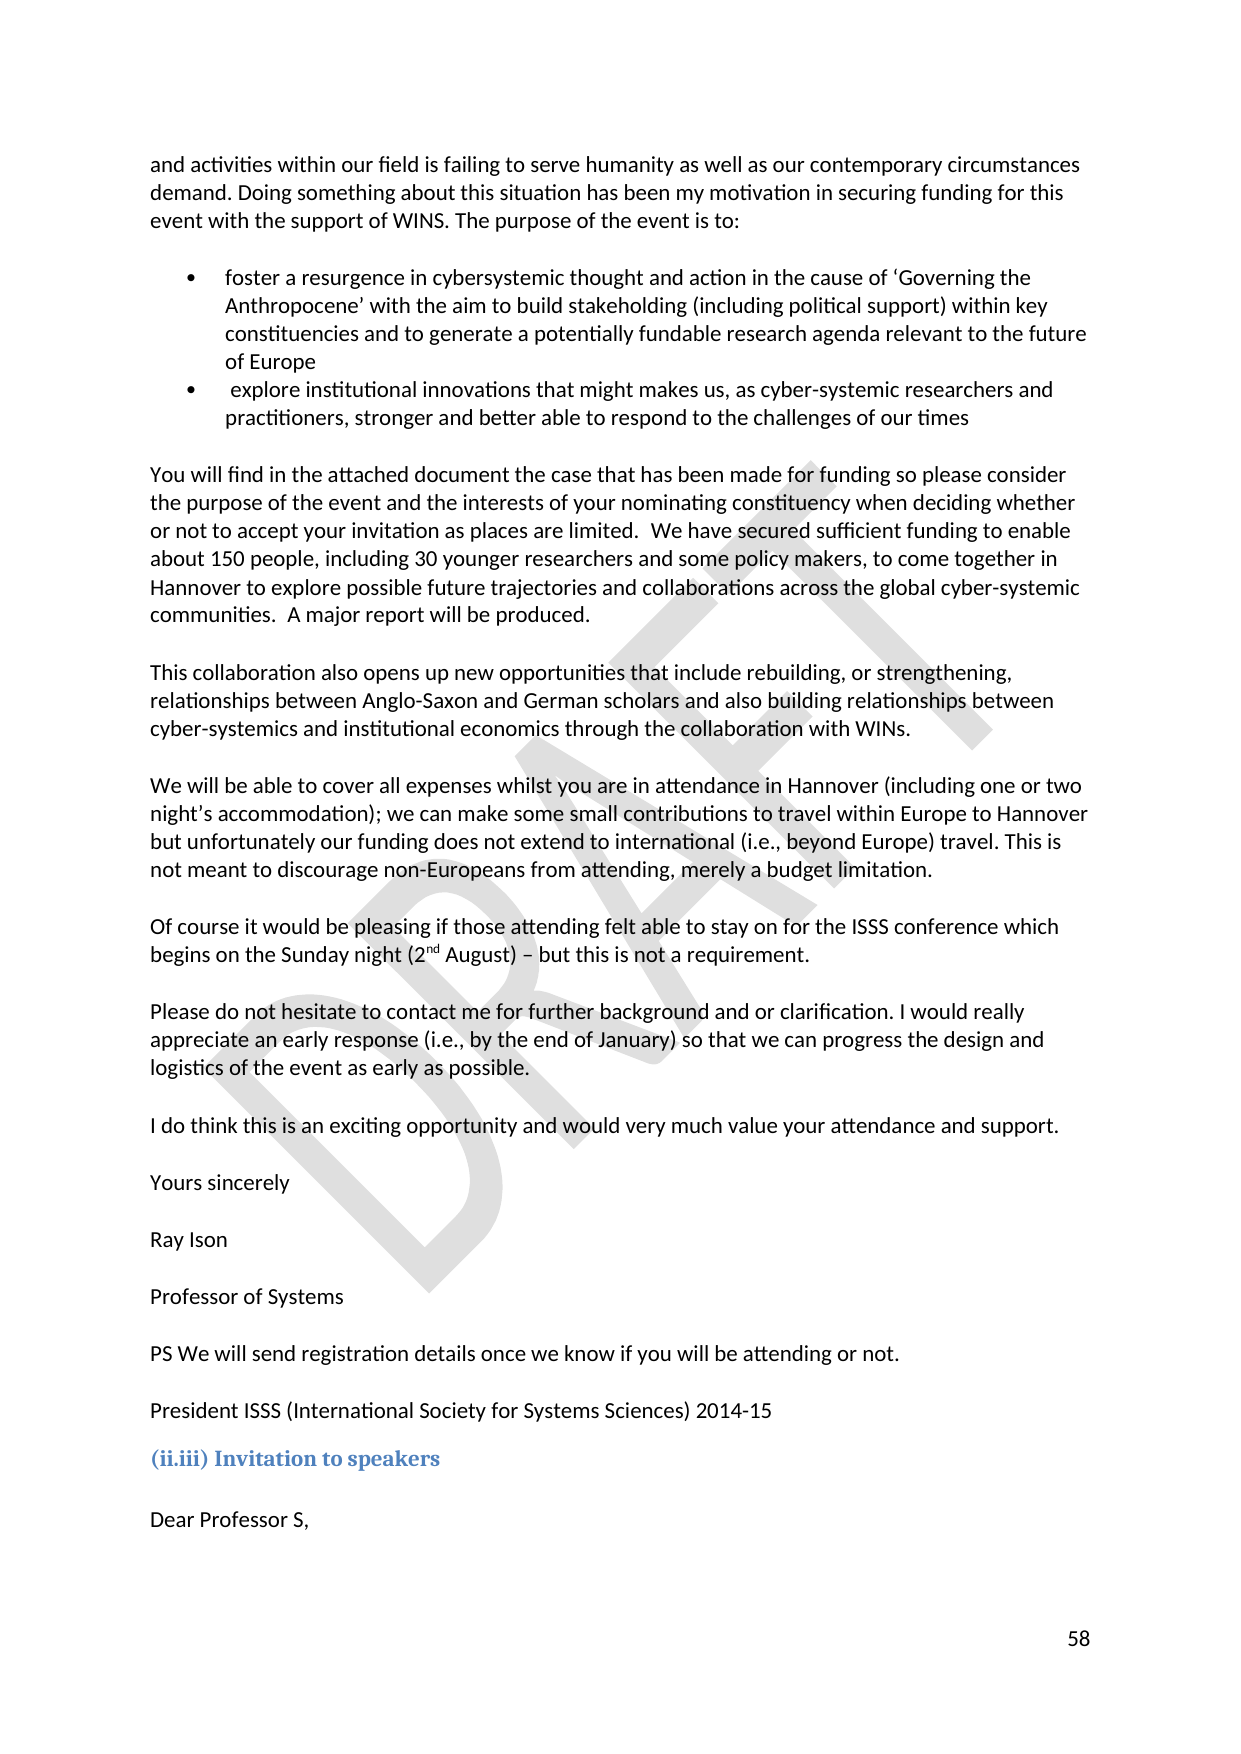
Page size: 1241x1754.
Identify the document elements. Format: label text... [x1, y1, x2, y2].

list foster a resurgence in cybersystemic thought and action in the cause of ‘Governing the Anthropocene’ with the aim to build stakeholding (including political support) within key constituencies and to generate a potentially fundable research agenda relevant to the future of Europe [187, 263, 1090, 375]
text I do think this is an exciting opportunity and would very much value your attendance and support. [150, 1111, 1090, 1139]
subtitle (ii.iii) Invitation to speakers [150, 1446, 1090, 1472]
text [150, 150, 1090, 234]
text Of course it would be pleasing if those attending felt able to stay on for the ISSS conference which begins on the Sunday night (2nd August) – but this is not a requirement. [150, 912, 1090, 968]
list explore institutional innovations that might makes us, as cyber-systemic researchers and practitioners, stronger and better able to respond to the challenges of our times [187, 375, 1090, 431]
text Professor of Systems [150, 1282, 1090, 1310]
text This collaboration also opens up new opportunities that include rebuilding, or strengthening, relationships between Anglo-Saxon and German scholars and also building relationships between cyber-systemics and institutional economics through the collaboration with WINs. [150, 658, 1090, 742]
text Please do not hesitate to contact me for further background and or clarification. I would really appreciate an early response (i.e., by the end of January) so that we can progress the design and logistics of the event as early as possible. [150, 997, 1090, 1082]
text Ray Ison [150, 1225, 1090, 1253]
text PS We will send registration details once we know if you will be attending or not. [150, 1339, 1090, 1367]
text Dear Professor S, [150, 1505, 1090, 1533]
text President ISSS (International Society for Systems Sciences) 2014-15 [150, 1397, 1090, 1425]
text You will find in the attached document the case that has been made for funding so please consider the purpose of the event and the interests of your nominating constituency when deciding whether or not to accept your invitation as places are limited. We have secured sufficient funding to enable about 150 people, including 30 younger researchers and some policy makers, to come together in Hannover to explore possible future trajectories and collaborations across the global cyber-systemic communities. A major report will be produced. [150, 461, 1090, 629]
text We will be able to cover all expenses whilst you are in attendance in Hannover (including one or two night’s accommodation); we can make some small contributions to travel within Europe to Hannover but unfortunately our funding does not extend to international (i.e., beyond Europe) travel. This is not meant to discourage non-Europeans from attending, merely a budget limitation. [150, 771, 1090, 883]
text Yours sincerely [150, 1168, 1090, 1196]
